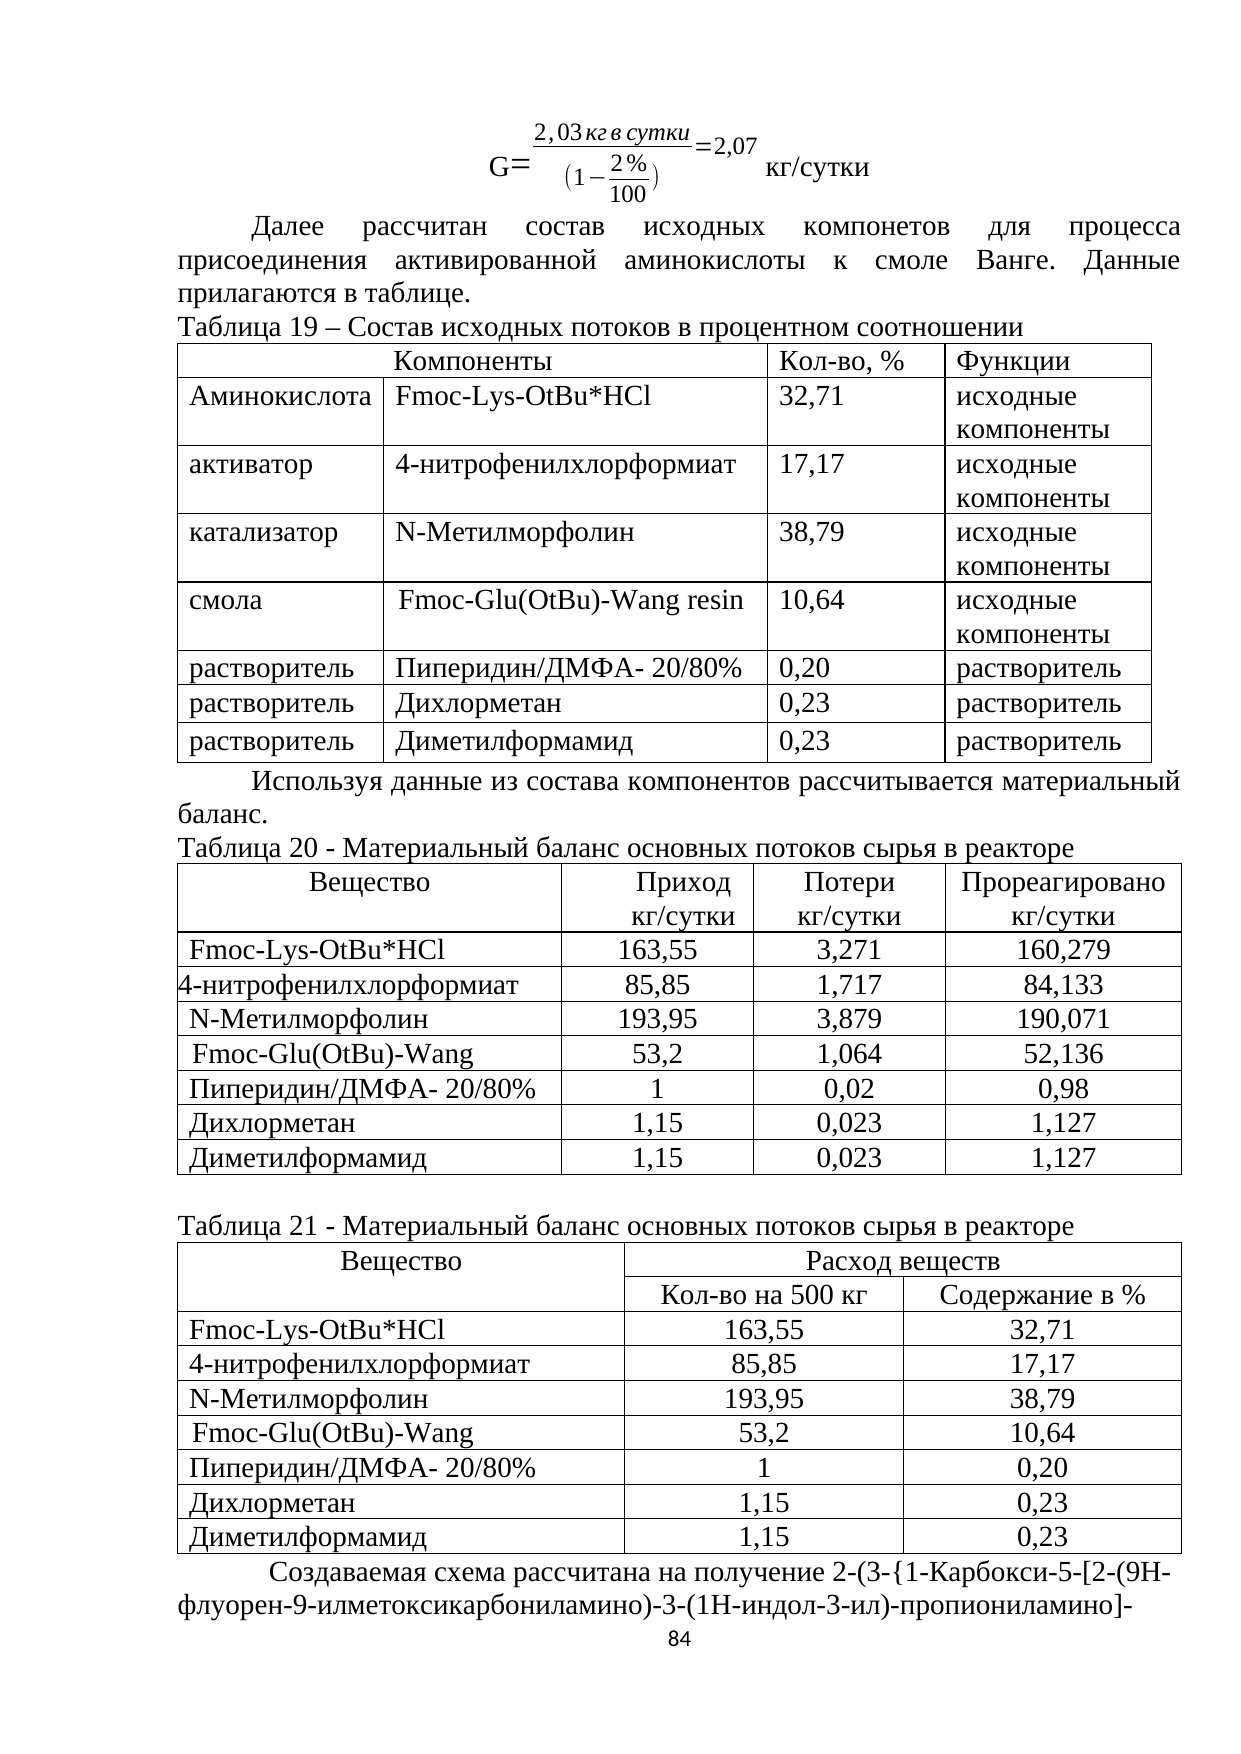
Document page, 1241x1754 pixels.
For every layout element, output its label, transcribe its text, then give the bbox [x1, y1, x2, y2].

table_header Вещество [178, 864, 561, 931]
table_cell Fmoc-Lys-OtBu*HCl [384, 378, 767, 445]
table_cell 1,064 [754, 1036, 945, 1070]
table_cell Диметилформамид [178, 1519, 624, 1553]
text Таблица 20 - Материальный баланс основных потоков сырья в реакторе [177, 830, 1181, 863]
table_header Прореагировано кг/сутки [946, 864, 1181, 931]
table_cell 0,20 [904, 1450, 1181, 1484]
table_cell 84,133 [946, 967, 1181, 1001]
table_cell 10,64 [768, 583, 944, 649]
table_cell 1,15 [625, 1485, 903, 1518]
table_header Кол-во, % [768, 344, 944, 377]
table_header Вещество [178, 1243, 624, 1311]
table_cell растворитель [946, 723, 1151, 762]
table_header Расход веществ [625, 1243, 1181, 1276]
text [177, 1554, 1181, 1621]
table_cell растворитель [178, 723, 383, 762]
table_header Приход кг/сутки [562, 864, 753, 931]
table_cell 1,127 [946, 1140, 1181, 1173]
table_cell 0,023 [754, 1105, 945, 1139]
table_cell 0,23 [768, 685, 944, 722]
table_cell 0,02 [754, 1071, 945, 1104]
table_header Компоненты [178, 344, 767, 377]
table_cell исходные компоненты [946, 583, 1151, 649]
table_cell катализатор [178, 514, 383, 581]
table_cell растворитель [946, 685, 1151, 722]
table_cell 160,279 [946, 933, 1181, 966]
table_cell смола [178, 583, 383, 649]
table_cell N-Метилморфолин [178, 1002, 561, 1035]
table_cell 4-нитрофенилхлорформиат [384, 446, 767, 513]
table_cell 32,71 [904, 1312, 1181, 1345]
table_cell 32,71 [768, 378, 944, 445]
table_cell растворитель [178, 685, 383, 722]
table_cell 1 [562, 1071, 753, 1104]
table_cell Fmoc-Lys-OtBu*HCl [178, 933, 561, 966]
table_cell исходные компоненты [946, 514, 1151, 581]
table_cell исходные компоненты [946, 378, 1151, 445]
table_cell 1,717 [754, 967, 945, 1001]
table_cell 0,20 [768, 651, 944, 684]
table_cell Fmoc-Glu(OtBu)-Wang [178, 1036, 561, 1070]
table_cell Диметилформамид [178, 1140, 561, 1173]
table_cell Fmoc-Glu(OtBu)-Wang resin [384, 583, 767, 649]
table_cell 53,2 [625, 1416, 903, 1449]
table_cell 0,023 [754, 1140, 945, 1173]
table_cell 1,127 [946, 1105, 1181, 1139]
table_cell N-Метилморфолин [178, 1381, 624, 1414]
table_cell 1,15 [625, 1519, 903, 1553]
table_cell 163,55 [625, 1312, 903, 1345]
table_cell Дихлорметан [178, 1105, 561, 1139]
table_cell Дихлорметан [384, 685, 767, 722]
table_cell 1,15 [562, 1105, 753, 1139]
table_cell 17,17 [768, 446, 944, 513]
text Используя данные из состава компонентов рассчитывается материальный баланс. [177, 763, 1181, 830]
text G= кг/сутки [177, 118, 1181, 208]
table_cell N-Метилморфолин [384, 514, 767, 581]
table_cell исходные компоненты [946, 446, 1151, 513]
text Таблица 21 - Материальный баланс основных потоков сырья в реакторе [177, 1208, 1181, 1242]
table_cell 1 [625, 1450, 903, 1484]
table_cell 53,2 [562, 1036, 753, 1070]
table_cell 193,95 [562, 1002, 753, 1035]
table_cell 193,95 [625, 1381, 903, 1414]
table_cell 52,136 [946, 1036, 1181, 1070]
table_cell 0,23 [904, 1485, 1181, 1518]
table_cell Fmoc-Lys-OtBu*HCl [178, 1312, 624, 1345]
table_cell 4-нитрофенилхлорформиат [178, 1346, 624, 1380]
table_cell Пиперидин/ДМФА- 20/80% [384, 651, 767, 684]
table_cell 85,85 [562, 967, 753, 1001]
table_cell Пиперидин/ДМФА- 20/80% [178, 1450, 624, 1484]
table_cell 0,23 [904, 1519, 1181, 1553]
table_cell 1,15 [562, 1140, 753, 1173]
table_cell активатор [178, 446, 383, 513]
table_cell 3,879 [754, 1002, 945, 1035]
table_cell Содержание в % [904, 1277, 1181, 1311]
table_cell 38,79 [904, 1381, 1181, 1414]
text Таблица 19 – Состав исходных потоков в процентном соотношении [177, 309, 1181, 342]
table_cell Fmoc-Glu(OtBu)-Wang [178, 1416, 624, 1449]
table_cell 163,55 [562, 933, 753, 966]
table_cell 85,85 [625, 1346, 903, 1380]
table_cell Пиперидин/ДМФА- 20/80% [178, 1071, 561, 1104]
table_cell растворитель [946, 651, 1151, 684]
table_cell Кол-во на 500 кг [625, 1277, 903, 1311]
table_cell Аминокислота [178, 378, 383, 445]
table_cell 10,64 [904, 1416, 1181, 1449]
table_cell 190,071 [946, 1002, 1181, 1035]
table_cell 0,23 [768, 723, 944, 762]
table_cell Дихлорметан [178, 1485, 624, 1518]
table_cell 38,79 [768, 514, 944, 581]
table_cell 3,271 [754, 933, 945, 966]
table_cell растворитель [178, 651, 383, 684]
table_header Потери кг/сутки [754, 864, 945, 931]
table_cell Диметилформамид [384, 723, 767, 762]
table_header Функции [946, 344, 1151, 377]
table_cell 4-нитрофенилхлорформиат [178, 967, 561, 1001]
table_cell 17,17 [904, 1346, 1181, 1380]
text Далее рассчитан состав исходных компонетов для процесса присоединения активированной аминокислоты к смоле Ванге. Данные прилагаются в таблице. [177, 208, 1181, 309]
table_cell 0,98 [946, 1071, 1181, 1104]
